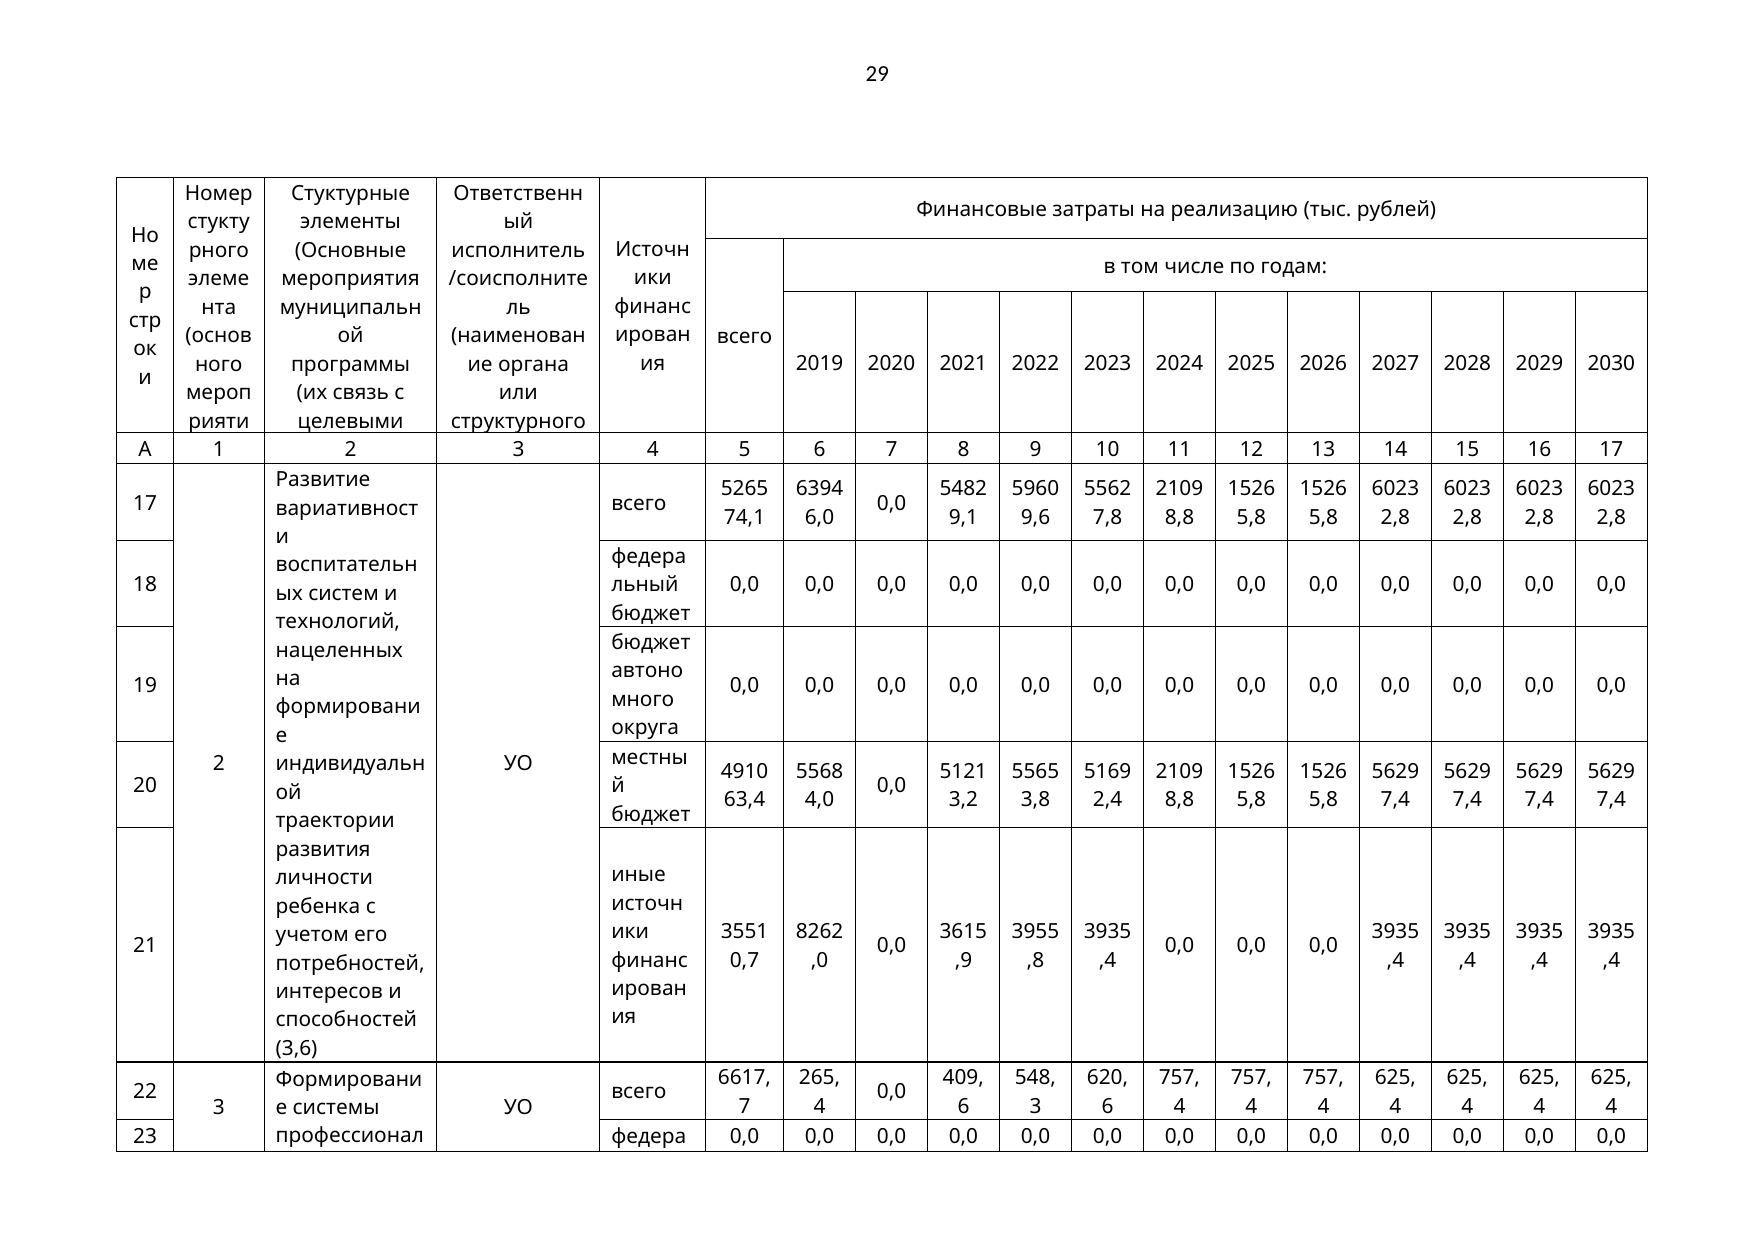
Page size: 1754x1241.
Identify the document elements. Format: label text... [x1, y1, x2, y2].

table_cell 21 [117, 828, 173, 1061]
table_cell 21098,8 [1144, 742, 1215, 827]
table_cell 3 [174, 1063, 264, 1151]
table_cell 17 [1576, 433, 1647, 463]
table_cell 8 [928, 433, 999, 463]
table_cell 0,0 [1576, 541, 1647, 626]
table_cell 17 [117, 464, 173, 540]
table_cell 0,0 [1216, 627, 1287, 741]
table_cell 757,4 [1216, 1063, 1287, 1119]
table_cell 60232,8 [1576, 464, 1647, 540]
table_cell 265,4 [784, 1063, 855, 1119]
table_cell 409,6 [928, 1063, 999, 1119]
table_cell 23 [117, 1120, 173, 1151]
table_cell всего [706, 239, 783, 432]
table_cell 56297,4 [1432, 742, 1503, 827]
table_cell 0,0 [1072, 541, 1143, 626]
table_cell 2030 [1576, 292, 1647, 432]
table_cell 0,0 [928, 541, 999, 626]
table_cell бюджет автономного округа [600, 627, 705, 741]
table_cell 548,3 [1000, 1063, 1071, 1119]
table_cell 1 [174, 433, 264, 463]
table_cell 15265,8 [1288, 464, 1359, 540]
table_cell А [117, 433, 173, 463]
table_cell федеральный бюджет [600, 541, 705, 626]
table_cell 2022 [1000, 292, 1071, 432]
table_cell 0,0 [706, 1120, 783, 1151]
table_cell 0,0 [1000, 1120, 1071, 1151]
table_cell 15 [1432, 433, 1503, 463]
table_cell 0,0 [1216, 1120, 1287, 1151]
table_header Ответственный исполнитель/соисполнитель (наименование органа или структурного подразделения, учреждения) [437, 178, 599, 432]
table_cell 10 [1072, 433, 1143, 463]
table_cell 0,0 [856, 1063, 927, 1119]
table_cell 0,0 [856, 464, 927, 540]
table_cell 0,0 [1072, 627, 1143, 741]
table_cell 0,0 [784, 541, 855, 626]
table_cell 12 [1216, 433, 1287, 463]
table_cell 2020 [856, 292, 927, 432]
table_cell 0,0 [1000, 627, 1071, 741]
table_cell 4 [600, 433, 705, 463]
table_cell 21098,8 [1144, 464, 1215, 540]
table_cell 0,0 [1216, 828, 1287, 1061]
table_header Номер стуктурного элемента (основного мероприятия) [174, 178, 264, 432]
table_cell Формирование системы профессиональных конкурсов в целях предоставления гражданам возможностей для профессионального и карьерного роста (1) [265, 1063, 436, 1151]
table_cell 60232,8 [1360, 464, 1431, 540]
table_cell 3935,4 [1072, 828, 1143, 1061]
table_cell 54829,1 [928, 464, 999, 540]
table_cell 51692,4 [1072, 742, 1143, 827]
table_cell в том числе по годам: [784, 239, 1647, 291]
table_cell 3935,4 [1432, 828, 1503, 1061]
table_cell 0,0 [1504, 541, 1575, 626]
table_cell 0,0 [1288, 541, 1359, 626]
table_cell местный бюджет [600, 742, 705, 827]
table_cell 55627,8 [1072, 464, 1143, 540]
table_cell всего [600, 464, 705, 540]
table_cell 3935,4 [1360, 828, 1431, 1061]
table_cell 625,4 [1432, 1063, 1503, 1119]
table_cell 491063,4 [706, 742, 783, 827]
table_cell всего [600, 1063, 705, 1119]
table_cell 0,0 [856, 742, 927, 827]
table_cell 2021 [928, 292, 999, 432]
table_cell 15265,8 [1288, 742, 1359, 827]
table_cell 0,0 [1288, 828, 1359, 1061]
table_cell 2 [265, 433, 436, 463]
table_cell 0,0 [1216, 541, 1287, 626]
table_cell 2029 [1504, 292, 1575, 432]
table_cell 0,0 [1072, 1120, 1143, 1151]
table_cell 14 [1360, 433, 1431, 463]
table_cell 22 [117, 1063, 173, 1119]
table_cell 625,4 [1504, 1063, 1575, 1119]
table_header Стуктурные элементы (Основные мероприятия муниципальной программы (их связь с целевыми показателями муниципальной программы) [265, 178, 436, 432]
table_cell 0,0 [706, 627, 783, 741]
table_cell 0,0 [1144, 627, 1215, 741]
table_cell 56297,4 [1576, 742, 1647, 827]
table_cell 51213,2 [928, 742, 999, 827]
table_cell 3935,4 [1576, 828, 1647, 1061]
table_cell 2027 [1360, 292, 1431, 432]
table_cell 625,4 [1360, 1063, 1431, 1119]
table_cell 0,0 [1144, 828, 1215, 1061]
table_cell 526574,1 [706, 464, 783, 540]
table_cell 5 [706, 433, 783, 463]
table_cell 2023 [1072, 292, 1143, 432]
table_cell Развитие вариативности воспитательных систем и технологий, нацеленных на формирование индивидуальной траектории развития личности ребенка с учетом его потребностей, интересов и способностей (3,6) [265, 464, 436, 1061]
table_header Источники финансирования [600, 178, 705, 432]
table_cell 3955,8 [1000, 828, 1071, 1061]
table_cell 757,4 [1144, 1063, 1215, 1119]
table_cell 625,4 [1576, 1063, 1647, 1119]
table_cell 3615,9 [928, 828, 999, 1061]
table_cell иные источники финансирования [600, 828, 705, 1061]
table_cell 0,0 [1360, 627, 1431, 741]
table_cell 13 [1288, 433, 1359, 463]
table_cell 0,0 [1504, 1120, 1575, 1151]
table_cell 63946,0 [784, 464, 855, 540]
table_cell 0,0 [706, 541, 783, 626]
table_cell 55653,8 [1000, 742, 1071, 827]
table_cell 11 [1144, 433, 1215, 463]
table_cell 6617,7 [706, 1063, 783, 1119]
table_cell 55684,0 [784, 742, 855, 827]
table_cell 15265,8 [1216, 464, 1287, 540]
table_cell 0,0 [1000, 541, 1071, 626]
table_cell 56297,4 [1504, 742, 1575, 827]
table_cell 0,0 [784, 627, 855, 741]
table_cell 7 [856, 433, 927, 463]
table_cell 0,0 [1576, 627, 1647, 741]
table_cell 0,0 [856, 1120, 927, 1151]
table_cell 2025 [1216, 292, 1287, 432]
table_header Финансовые затраты на реализацию (тыс. рублей) [706, 178, 1647, 238]
table_cell 0,0 [1360, 1120, 1431, 1151]
table_cell 0,0 [1288, 627, 1359, 741]
table_cell 2024 [1144, 292, 1215, 432]
table_cell 2 [174, 464, 264, 1061]
table_cell 0,0 [784, 1120, 855, 1151]
table_cell 60232,8 [1432, 464, 1503, 540]
table_cell 0,0 [1432, 627, 1503, 741]
table_cell 0,0 [928, 1120, 999, 1151]
table_cell 0,0 [856, 541, 927, 626]
table_cell 2019 [784, 292, 855, 432]
table_cell 16 [1504, 433, 1575, 463]
table_cell 0,0 [1144, 1120, 1215, 1151]
table_cell 2028 [1432, 292, 1503, 432]
table_cell 59609,6 [1000, 464, 1071, 540]
table_cell 2026 [1288, 292, 1359, 432]
table_cell 3935,4 [1504, 828, 1575, 1061]
table_cell 0,0 [856, 627, 927, 741]
table_cell УО [437, 1063, 599, 1151]
table_cell 0,0 [1360, 541, 1431, 626]
table_cell УО [437, 464, 599, 1061]
table_cell 3 [437, 433, 599, 463]
table_cell 19 [117, 627, 173, 741]
table_cell 0,0 [1288, 1120, 1359, 1151]
table_cell 6 [784, 433, 855, 463]
table_cell 757,4 [1288, 1063, 1359, 1119]
table_cell 0,0 [1432, 1120, 1503, 1151]
table_cell 0,0 [856, 828, 927, 1061]
table_cell 8262,0 [784, 828, 855, 1061]
table_cell 0,0 [1432, 541, 1503, 626]
table_cell 56297,4 [1360, 742, 1431, 827]
table_cell федеральный бюджет [600, 1120, 705, 1151]
table_cell 60232,8 [1504, 464, 1575, 540]
table_cell 0,0 [1504, 627, 1575, 741]
table_cell 20 [117, 742, 173, 827]
table_cell 35510,7 [706, 828, 783, 1061]
table_cell 0,0 [1144, 541, 1215, 626]
table_cell 620,6 [1072, 1063, 1143, 1119]
table_cell 18 [117, 541, 173, 626]
table_cell 0,0 [928, 627, 999, 741]
table_cell 9 [1000, 433, 1071, 463]
table_header Номер строки [117, 178, 173, 432]
table_cell 15265,8 [1216, 742, 1287, 827]
table_cell 0,0 [1576, 1120, 1647, 1151]
